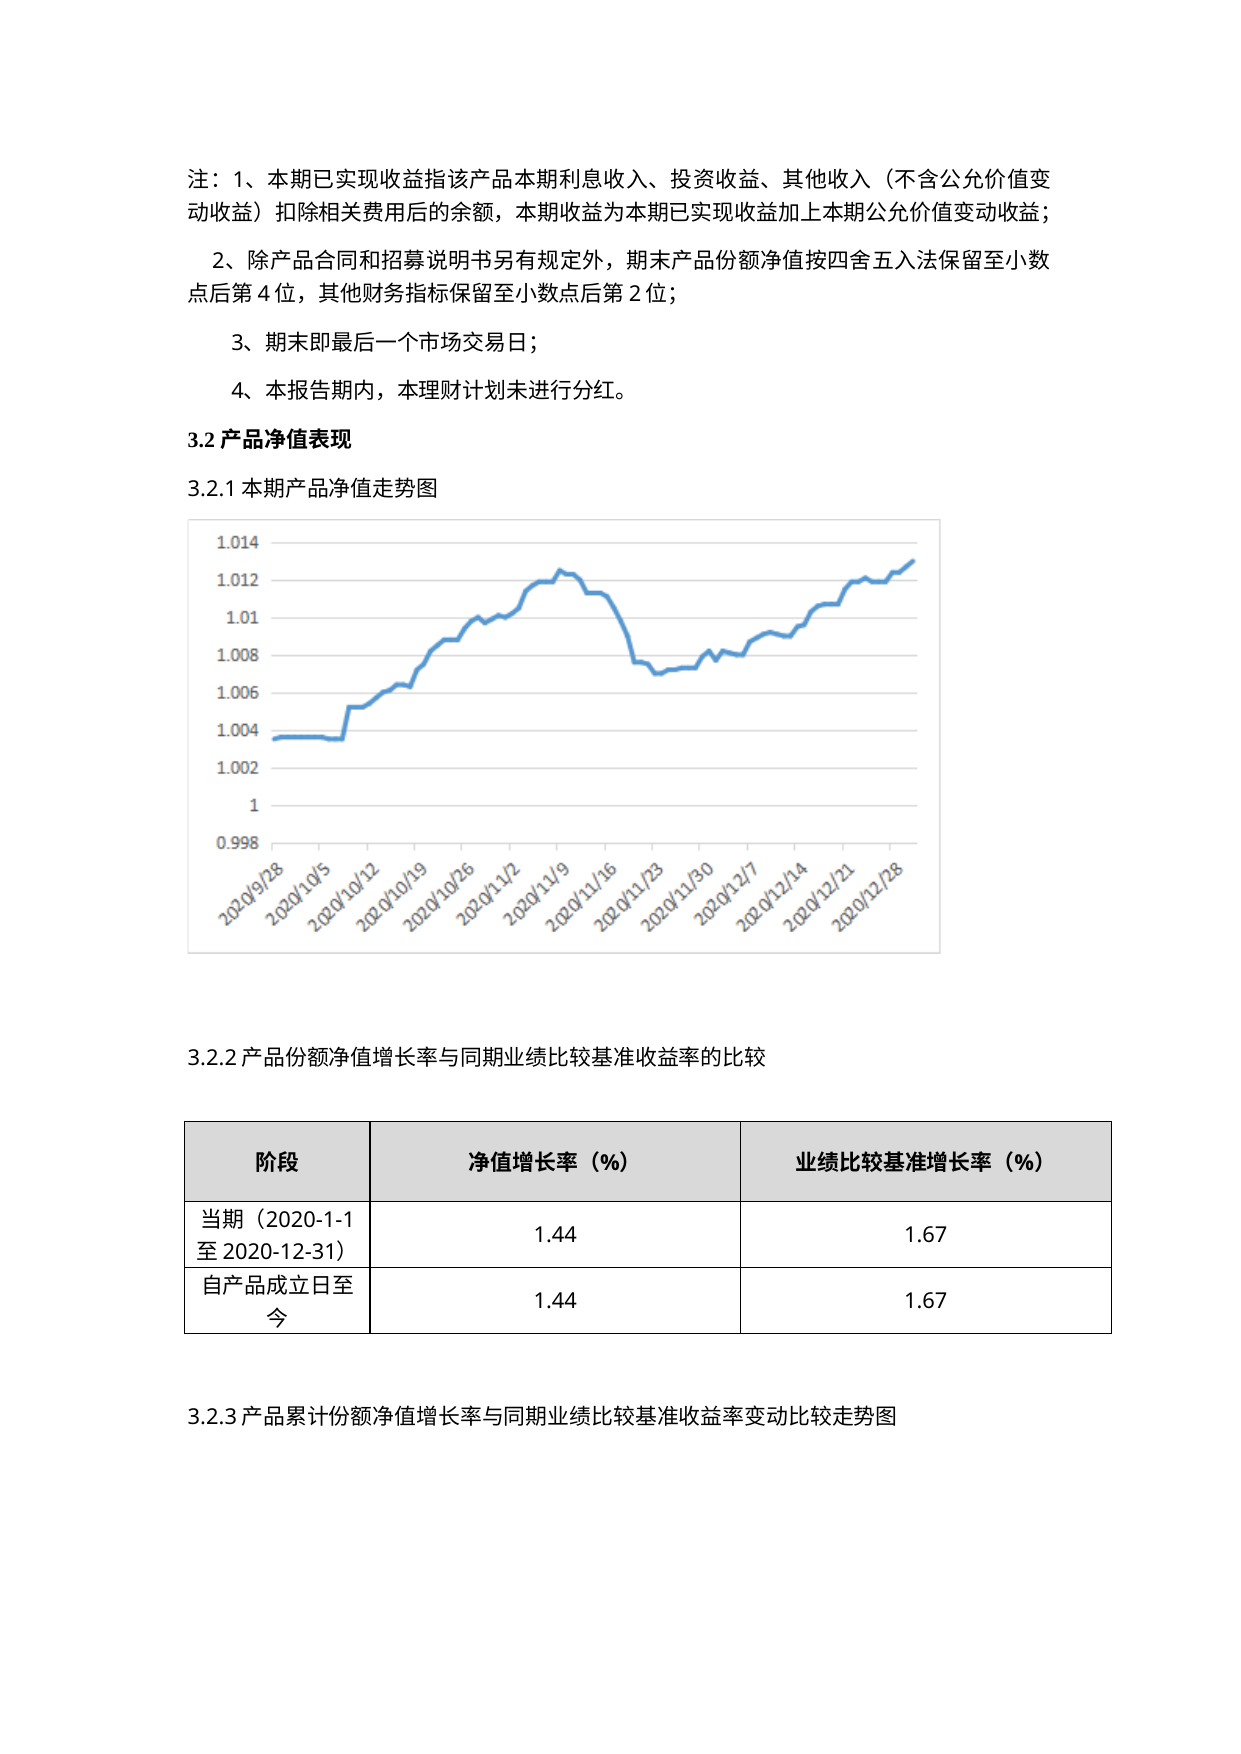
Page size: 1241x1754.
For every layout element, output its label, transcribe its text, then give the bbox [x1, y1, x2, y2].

table_header 阶段 [185, 1122, 369, 1201]
table_cell 1.67 [741, 1268, 1111, 1333]
text 3.2.3产品累计份额净值增长率与同期业绩比较基准收益率变动比较走势图 [187, 1399, 1053, 1431]
table_header 净值增长率（%） [371, 1122, 740, 1201]
table_cell 1.67 [741, 1202, 1111, 1267]
table_cell 当期（2020-1-1至2020-12-31） [185, 1202, 369, 1267]
table_cell 1.44 [371, 1268, 740, 1333]
text 2、除产品合同和招募说明书另有规定外，期末产品份额净值按四舍五入法保留至小数点后第4位，其他财务指标保留至小数点后第2位； [187, 243, 1053, 308]
text 注：1、本期已实现收益指该产品本期利息收入、投资收益、其他收入（不含公允价值变动收益）扣除相关费用后的余额，本期收益为本期已实现收益加上本期公允价值变动收益； [187, 162, 1053, 227]
text 3.2.1本期产品净值走势图 [187, 471, 1053, 503]
text 3.2.2产品份额净值增长率与同期业绩比较基准收益率的比较 [187, 1039, 1053, 1072]
table_header 业绩比较基准增长率（%） [741, 1122, 1111, 1201]
text 4、本报告期内，本理财计划未进行分红。 [187, 373, 1053, 406]
table_cell 自产品成立日至今 [185, 1268, 369, 1333]
picture [187, 519, 941, 954]
text 3.2 产品净值表现 [187, 422, 1053, 454]
table_cell 1.44 [371, 1202, 740, 1267]
text 3、期末即最后一个市场交易日； [187, 324, 1053, 357]
